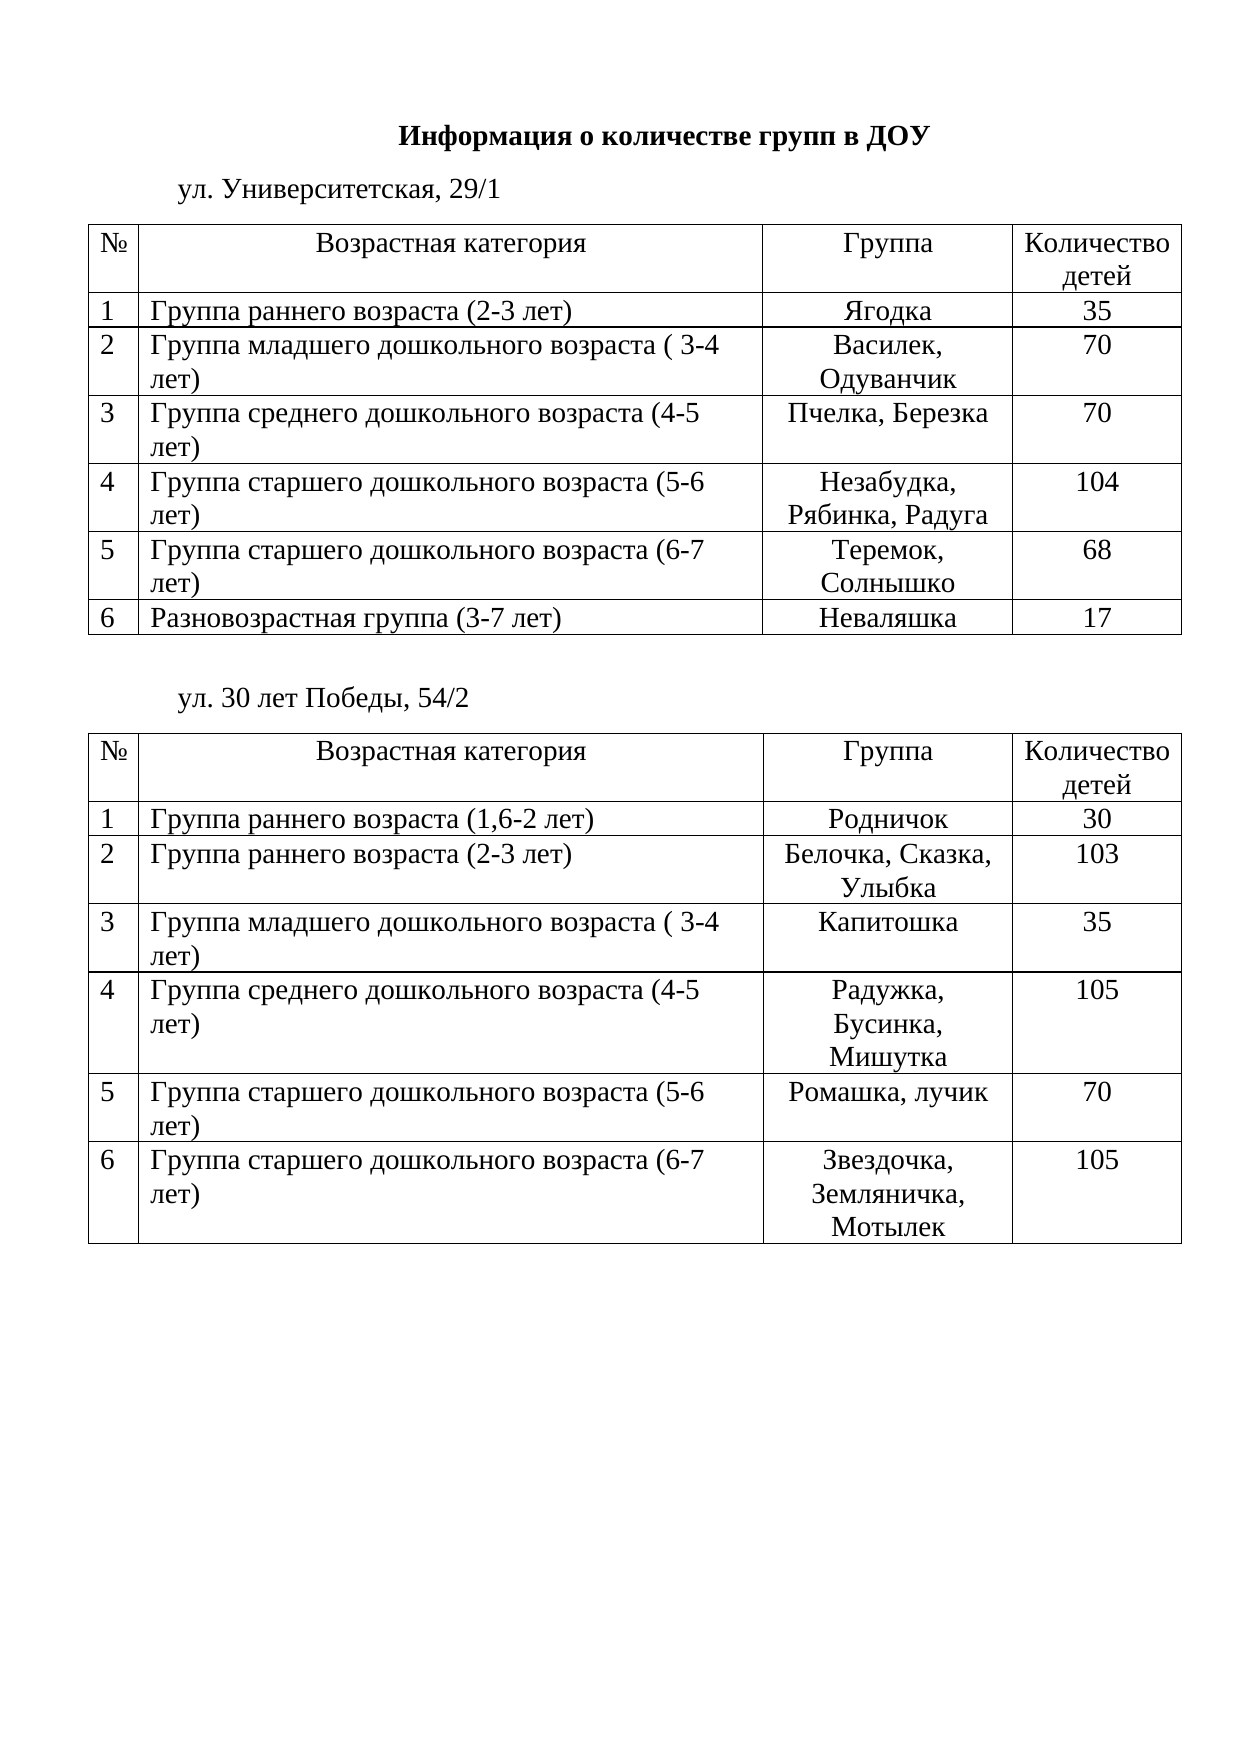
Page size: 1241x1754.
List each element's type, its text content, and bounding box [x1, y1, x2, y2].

table_cell 6 [89, 600, 138, 633]
table_cell 70 [1013, 328, 1181, 394]
table_cell 105 [1013, 1142, 1181, 1243]
table_cell Группа старшего дошкольного возраста (5-6 лет) [139, 464, 762, 531]
table_cell 3 [89, 396, 138, 463]
table_header № [89, 225, 138, 292]
table_header Количество детей [1013, 734, 1181, 801]
table_cell Радужка, Бусинка, Мишутка [764, 973, 1012, 1073]
table_cell 105 [1013, 973, 1181, 1073]
table_cell Пчелка, Березка [763, 396, 1012, 463]
table_cell 2 [89, 836, 138, 903]
text ул. Университетская, 29/1 [177, 171, 1152, 204]
table_cell 6 [89, 1142, 138, 1243]
table_cell Группа старшего дошкольного возраста (5-6 лет) [139, 1074, 763, 1141]
table_cell Неваляшка [763, 600, 1012, 633]
text ул. 30 лет Победы, 54/2 [177, 680, 1152, 713]
table_cell 17 [1013, 600, 1181, 633]
table_cell 5 [89, 532, 138, 599]
table_cell 104 [1013, 464, 1181, 531]
table_cell 103 [1013, 836, 1181, 903]
table_cell 35 [1013, 293, 1181, 326]
table_cell 4 [89, 464, 138, 531]
table_cell Группа младшего дошкольного возраста ( 3-4 лет) [139, 328, 762, 394]
table_cell Группа среднего дошкольного возраста (4-5 лет) [139, 973, 763, 1073]
text Информация о количестве групп в ДОУ [177, 118, 1152, 152]
table_cell Ромашка, лучик [764, 1074, 1012, 1141]
table_cell Ягодка [763, 293, 1012, 326]
table_cell Капитошка [764, 904, 1012, 971]
table_header Группа [764, 734, 1012, 801]
table_cell Незабудка, Рябинка, Радуга [763, 464, 1012, 531]
table_cell 2 [89, 328, 138, 394]
table_cell 1 [89, 802, 138, 835]
table_cell Родничок [764, 802, 1012, 835]
table_header Возрастная категория [139, 225, 762, 292]
table_cell 30 [1013, 802, 1181, 835]
table_cell Группа старшего дошкольного возраста (6-7 лет) [139, 1142, 763, 1243]
table_cell 35 [1013, 904, 1181, 971]
table_cell Белочка, Сказка, Улыбка [764, 836, 1012, 903]
table_cell Василек, Одуванчик [763, 328, 1012, 394]
table_cell Группа раннего возраста (1,6-2 лет) [139, 802, 763, 835]
table_cell Группа среднего дошкольного возраста (4-5 лет) [139, 396, 762, 463]
table_cell Разновозрастная группа (3-7 лет) [139, 600, 762, 633]
table_cell Группа раннего возраста (2-3 лет) [139, 836, 763, 903]
table_cell 1 [89, 293, 138, 326]
table_cell 3 [89, 904, 138, 971]
table_cell Группа младшего дошкольного возраста ( 3-4 лет) [139, 904, 763, 971]
table_cell 4 [89, 973, 138, 1073]
table_cell 70 [1013, 1074, 1181, 1141]
table_cell 5 [89, 1074, 138, 1141]
table_cell Группа раннего возраста (2-3 лет) [139, 293, 762, 326]
table_cell Группа старшего дошкольного возраста (6-7 лет) [139, 532, 762, 599]
table_header Количество детей [1013, 225, 1181, 292]
table_cell 68 [1013, 532, 1181, 599]
table_cell 70 [1013, 396, 1181, 463]
table_cell Звездочка, Земляничка, Мотылек [764, 1142, 1012, 1243]
table_header Возрастная категория [139, 734, 763, 801]
table_cell Теремок, Солнышко [763, 532, 1012, 599]
table_header Группа [763, 225, 1012, 292]
table_header № [89, 734, 138, 801]
